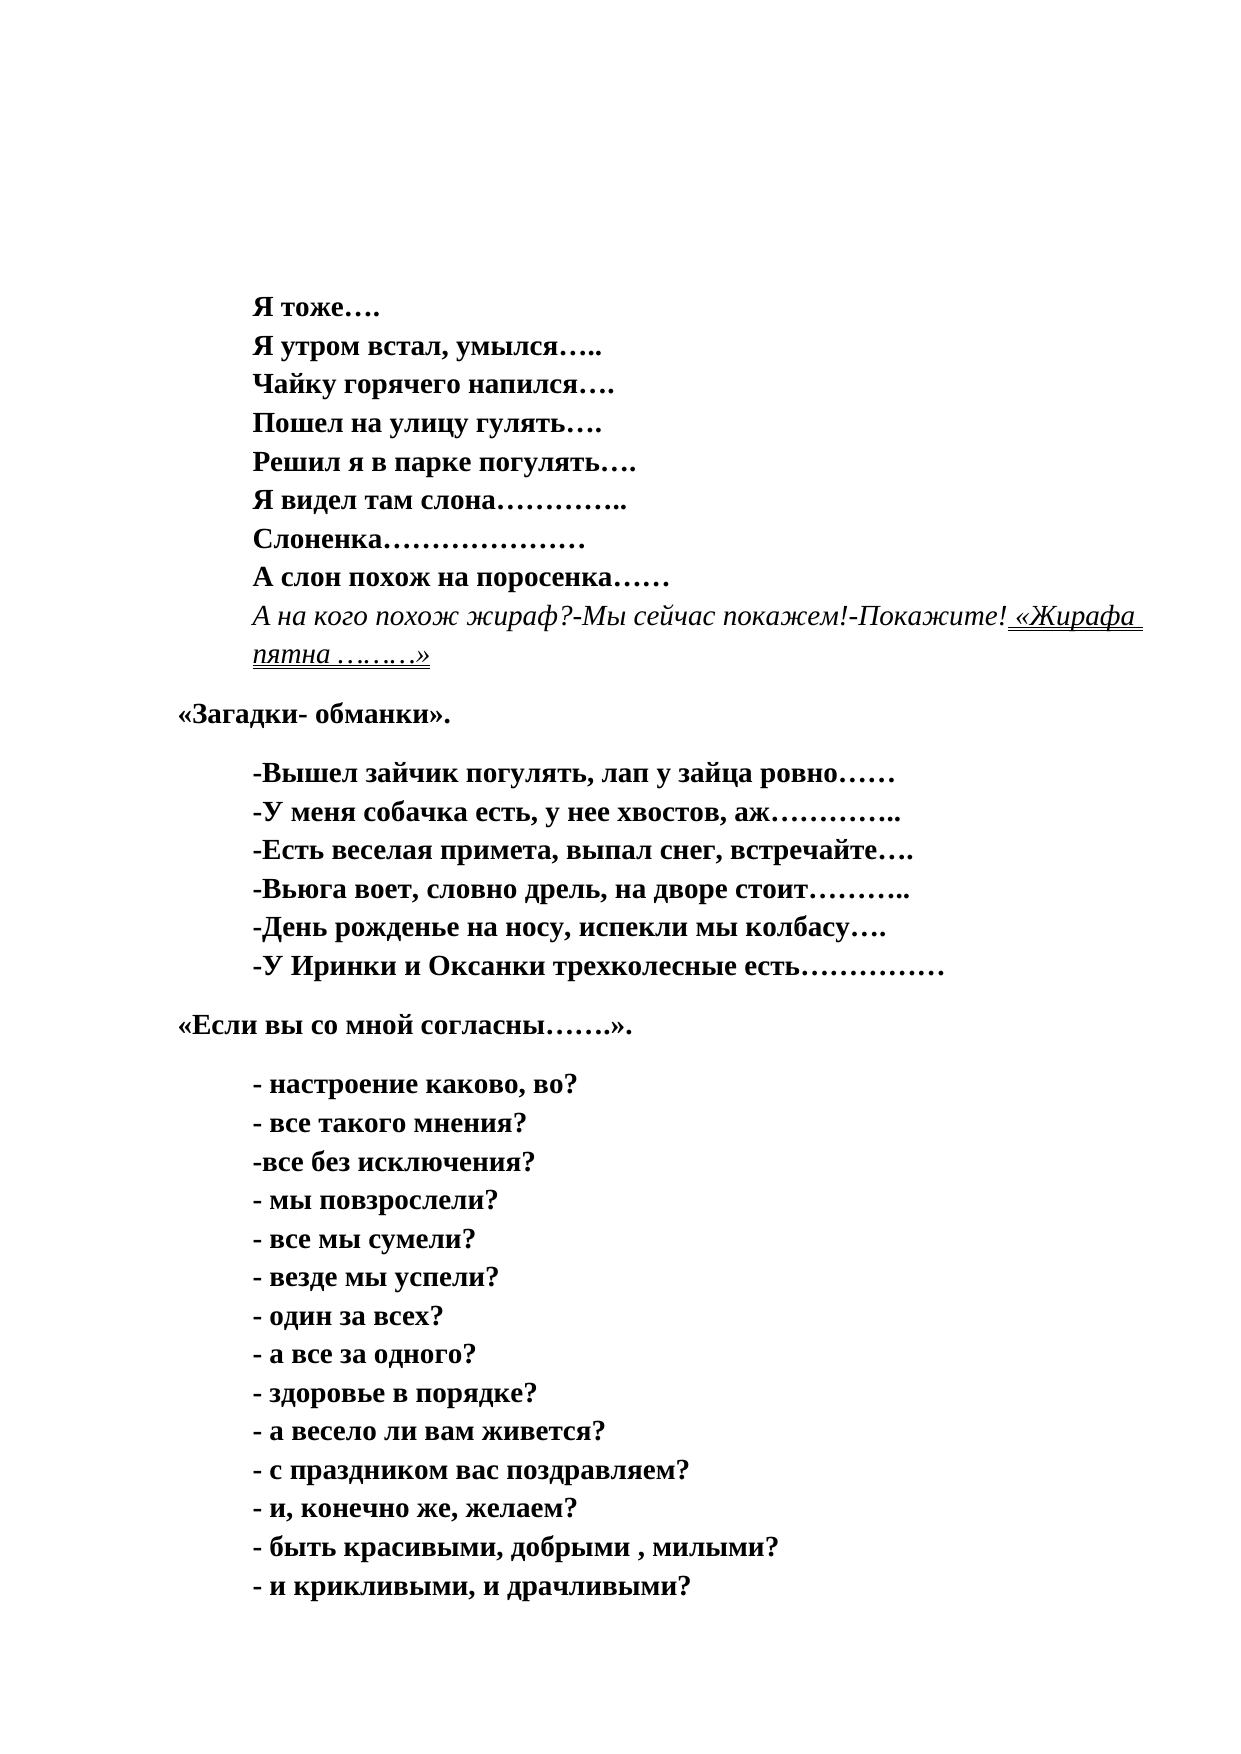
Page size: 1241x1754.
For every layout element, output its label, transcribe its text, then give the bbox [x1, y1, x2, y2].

list - мы повзрослели? [252, 1182, 1152, 1216]
list А на кого похож жираф?-Мы сейчас покажем!-Покажите! «Жирафа пятна ………» [252, 598, 1152, 670]
list - настроение каково, во? [252, 1067, 1152, 1100]
list Я тоже…. [252, 289, 1152, 323]
list Я видел там слона………….. [252, 482, 1152, 516]
list - один за всех? [252, 1298, 1152, 1331]
list -Есть веселая примета, выпал снег, встречайте…. [252, 832, 1152, 866]
list Решил я в парке погулять…. [252, 444, 1152, 477]
list - а все за одного? [252, 1336, 1152, 1370]
list - быть красивыми, добрыми , милыми? [252, 1529, 1152, 1563]
list -День рожденье на носу, испекли мы колбасу…. [252, 909, 1152, 943]
list - все мы сумели? [252, 1221, 1152, 1254]
list - и, конечно же, желаем? [252, 1491, 1152, 1524]
list - и крикливыми, и драчливыми? [252, 1568, 1152, 1601]
list Пошел на улицу гулять…. [252, 405, 1152, 439]
list Я утром встал, умылся….. [252, 328, 1152, 362]
text «Загадки- обманки». [177, 696, 1152, 729]
list - а весело ли вам живется? [252, 1413, 1152, 1447]
list -У Иринки и Оксанки трехколесные есть…………… [252, 948, 1152, 981]
list Слоненка………………… [252, 521, 1152, 554]
list Чайку горячего напился…. [252, 367, 1152, 400]
list -У меня собачка есть, у нее хвостов, аж………….. [252, 794, 1152, 827]
text «Если вы со мной согласны…….». [177, 1007, 1152, 1041]
list - везде мы успели? [252, 1259, 1152, 1293]
list -все без исключения? [252, 1144, 1152, 1177]
list - здоровье в порядке? [252, 1375, 1152, 1408]
list -Вышел зайчик погулять, лап у зайца ровно…… [252, 755, 1152, 789]
list А слон похож на поросенка…… [252, 559, 1152, 593]
list - с праздником вас поздравляем? [252, 1452, 1152, 1486]
list -Вьюга воет, словно дрель, на дворе стоит……….. [252, 871, 1152, 904]
list - все такого мнения? [252, 1105, 1152, 1139]
